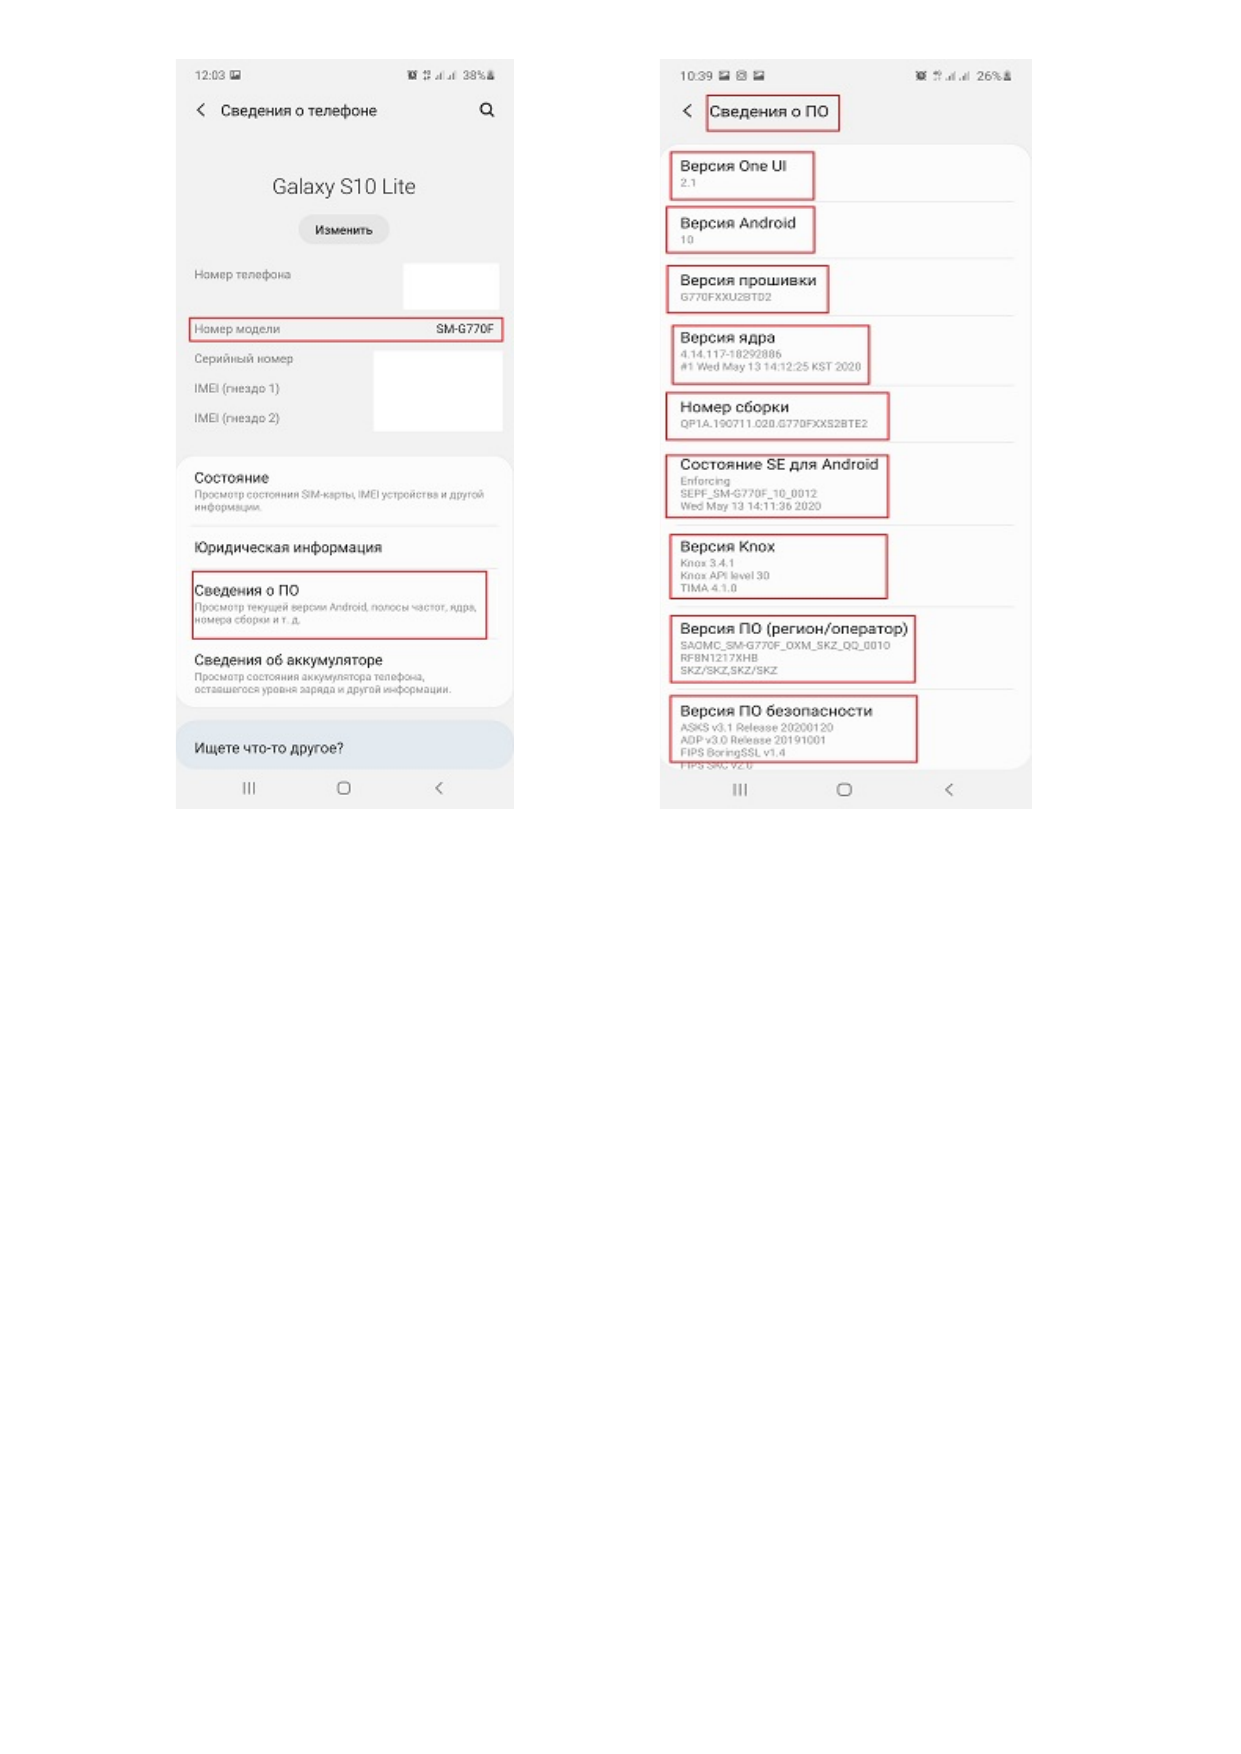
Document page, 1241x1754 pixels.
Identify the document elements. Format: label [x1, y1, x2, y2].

picture [659, 59, 1032, 809]
picture [175, 59, 514, 809]
